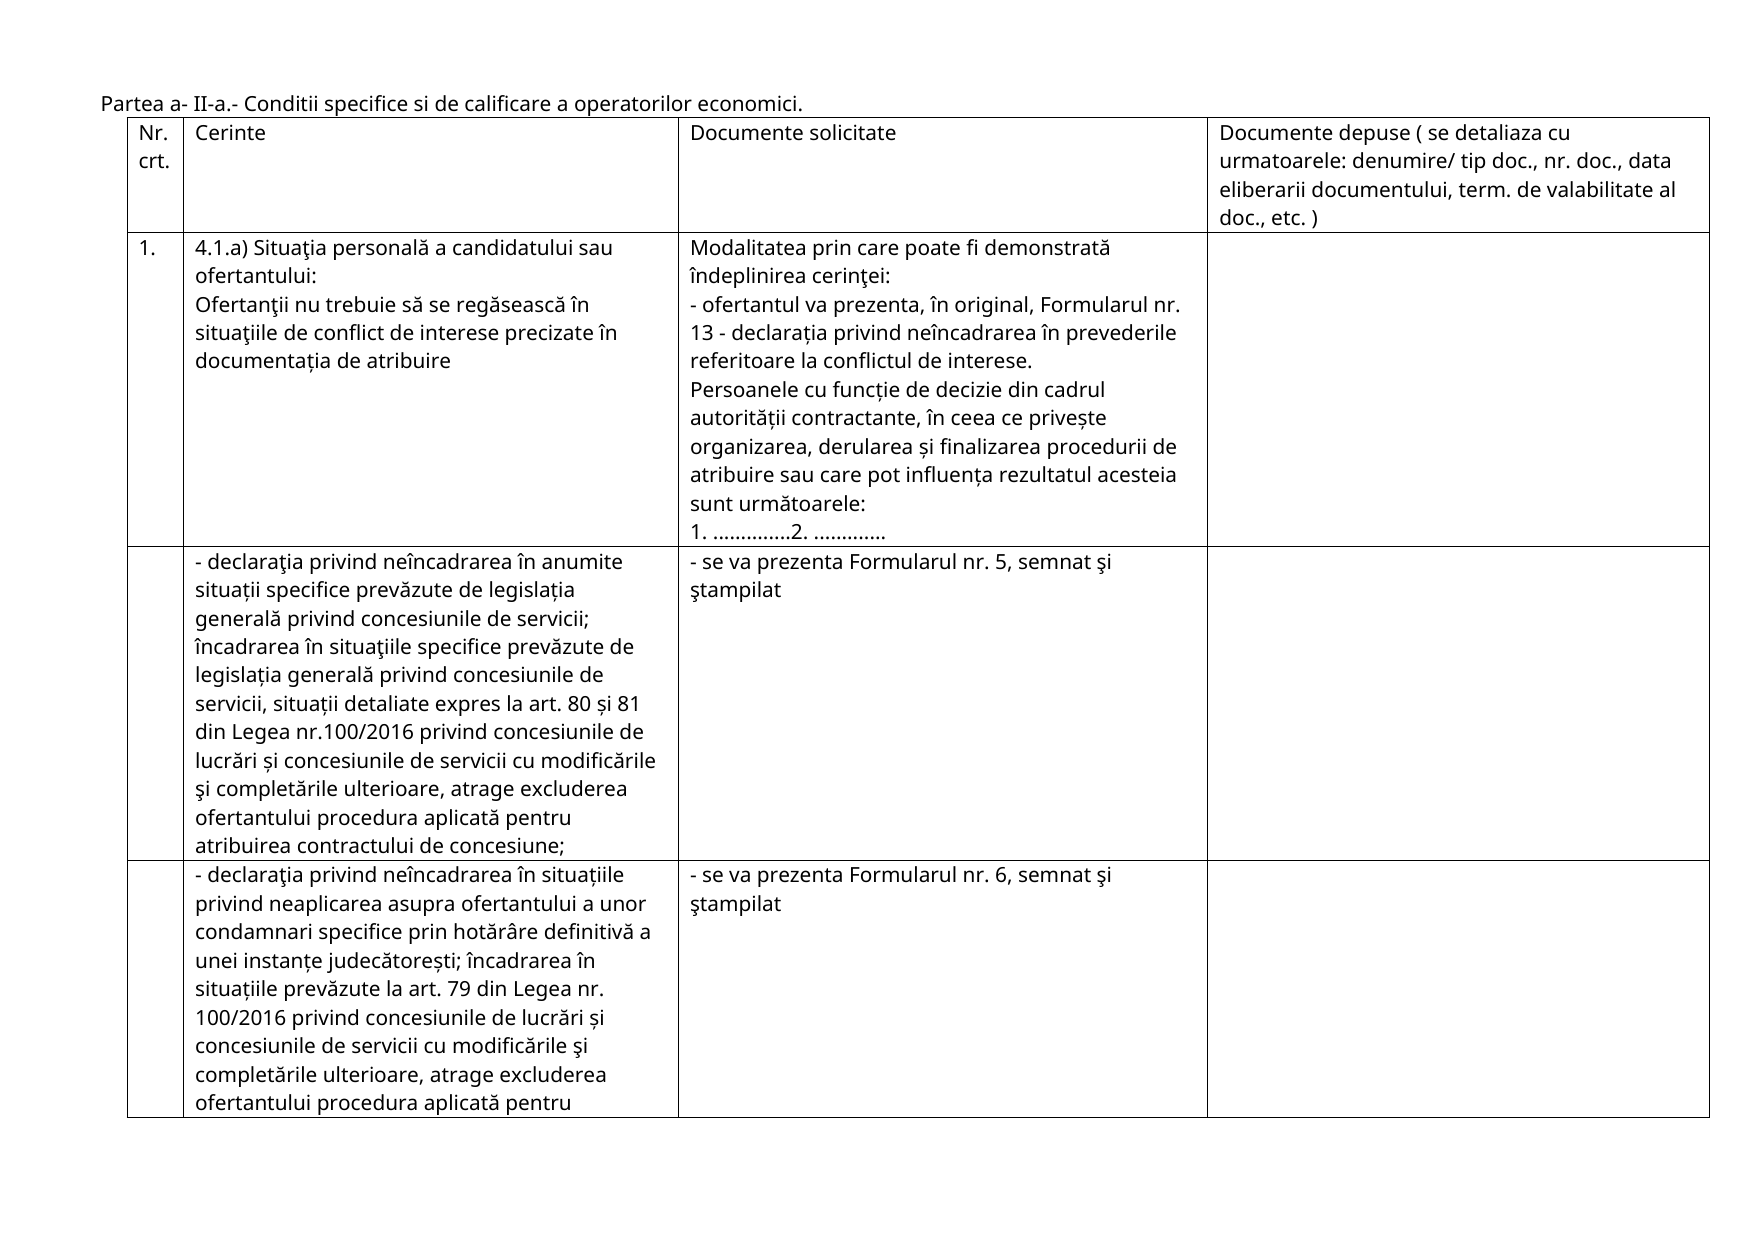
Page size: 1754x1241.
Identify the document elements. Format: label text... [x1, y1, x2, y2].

table_header Nr. crt. [128, 118, 183, 232]
table_cell - declaraţia privind neîncadrarea în anumite situații specifice prevăzute de legislația generală privind concesiunile de servicii; încadrarea în situaţiile specifice prevăzute de legislația generală privind concesiunile de servicii, situații detaliate expres la art. 80 și 81 din Legea nr.100/2016 privind concesiunile de lucrări și concesiunile de servicii cu modificările şi completările ulterioare, atrage excluderea ofertantului procedura aplicată pentru atribuirea contractului de concesiune; [184, 547, 678, 859]
table_cell 1. [128, 233, 183, 546]
table_header Cerinte [184, 118, 678, 232]
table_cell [184, 861, 678, 1117]
table_cell [128, 861, 183, 1117]
text Partea a- II-a.- Conditii specifice si de calificare a operatorilor economici. [100, 89, 1709, 117]
table_cell Modalitatea prin care poate fi demonstrată îndeplinirea cerinţei: - ofertantul va prezenta, în original, Formularul nr. 13 - declaraţia privind neîncadrarea în prevederile referitoare la conflictul de interese. Persoanele cu funcţie de decizie din cadrul autorităţii contractante, în ceea ce priveşte organizarea, derularea şi finalizarea procedurii de atribuire sau care pot influenţa rezultatul acesteia sunt următoarele: 1. ..............2. ............. [679, 233, 1207, 546]
table_cell [1208, 547, 1709, 859]
table_header Documente solicitate [679, 118, 1207, 232]
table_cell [679, 861, 1207, 1117]
table_cell [1208, 233, 1709, 546]
table_cell - se va prezenta Formularul nr. 5, semnat şi ştampilat [679, 547, 1207, 859]
table_header Documente depuse ( se detaliaza cu urmatoarele: denumire/ tip doc., nr. doc., data eliberarii documentului, term. de valabilitate al doc., etc. ) [1208, 118, 1709, 232]
table_cell 4.1.a) Situaţia personală a candidatului sau ofertantului: Ofertanţii nu trebuie să se regăsească în situaţiile de conflict de interese precizate în documentația de atribuire [184, 233, 678, 546]
table_cell [1208, 861, 1709, 1117]
table_cell [128, 547, 183, 859]
